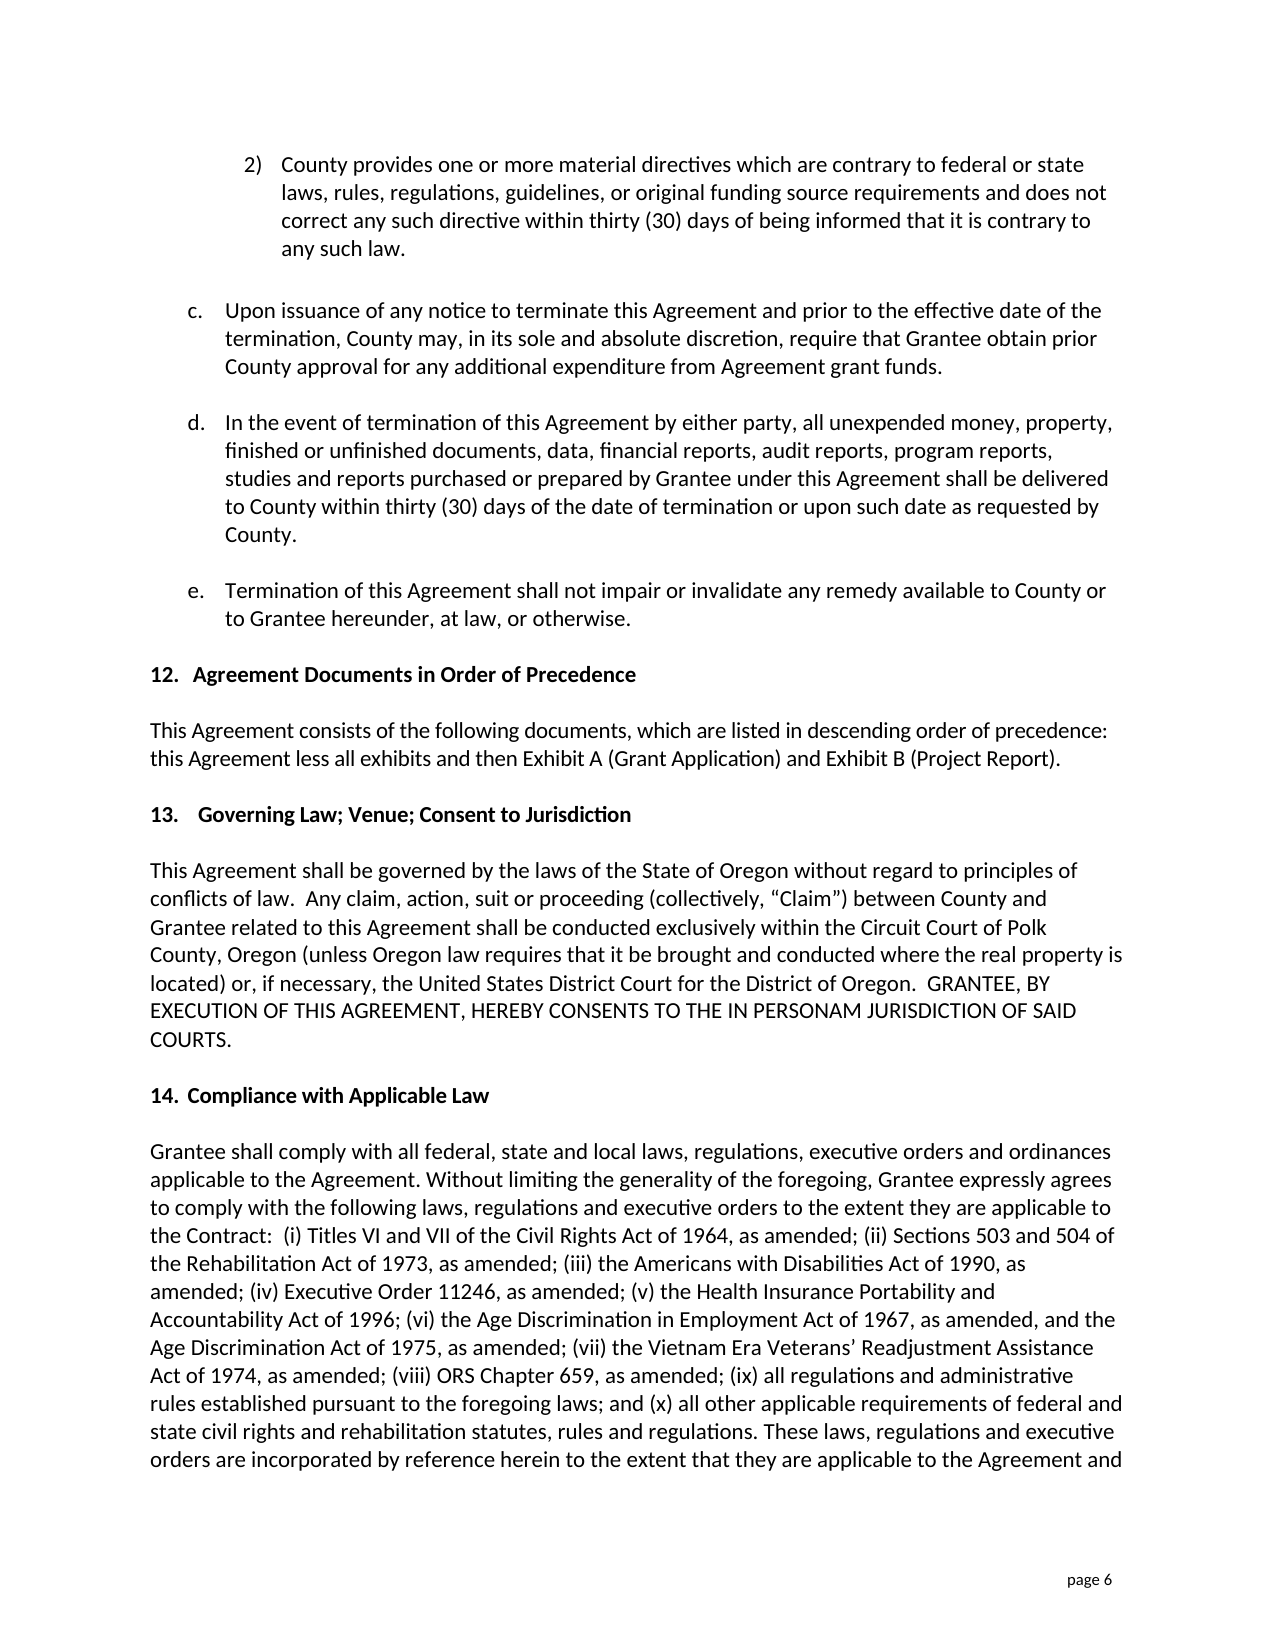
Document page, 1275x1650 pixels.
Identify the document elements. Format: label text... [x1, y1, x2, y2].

list c. Upon issuance of any notice to terminate this Agreement and prior to the effective date of the termination, County may, in its sole and absolute discretion, require that Grantee obtain prior County approval for any additional expenditure from Agreement grant funds. [187, 296, 1125, 380]
list Governing Law; Venue; Consent to Jurisdiction [150, 801, 1125, 828]
text e. Termination of this Agreement shall not impair or invalidate any remedy available to County or to Grantee hereunder, at law, or otherwise. [187, 576, 1125, 632]
text d. In the event of termination of this Agreement by either party, all unexpended money, property, finished or unfinished documents, data, financial reports, audit reports, program reports, studies and reports purchased or prepared by Grantee under this Agreement shall be delivered to County within thirty (30) days of the date of termination or upon such date as requested by County. [187, 408, 1125, 548]
subtitle Compliance with Applicable Law [150, 1081, 1144, 1109]
text This Agreement consists of the following documents, which are listed in descending order of precedence: this Agreement less all exhibits and then Exhibit A (Grant Application) and Exhibit B (Project Report). [150, 716, 1125, 772]
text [150, 1137, 1125, 1473]
text This Agreement shall be governed by the laws of the State of Oregon without regard to principles of conflicts of law. Any claim, action, suit or proceeding (collectively, “Claim”) between County and Grantee related to this Agreement shall be conducted exclusively within the Circuit Court of Polk County, Oregon (unless Oregon law requires that it be brought and conducted where the real property is located) or, if necessary, the United States District Court for the District of Oregon. GRANTEE, BY EXECUTION OF THIS AGREEMENT, HEREBY CONSENTS TO THE IN PERSONAM JURISDICTION OF SAID COURTS. [150, 857, 1125, 1053]
list 2) County provides one or more material directives which are contrary to federal or state laws, rules, regulations, guidelines, or original funding source requirements and does not correct any such directive within thirty (30) days of being informed that it is contrary to any such law. [244, 150, 1125, 262]
subtitle Agreement Documents in Order of Precedence [150, 660, 1144, 688]
